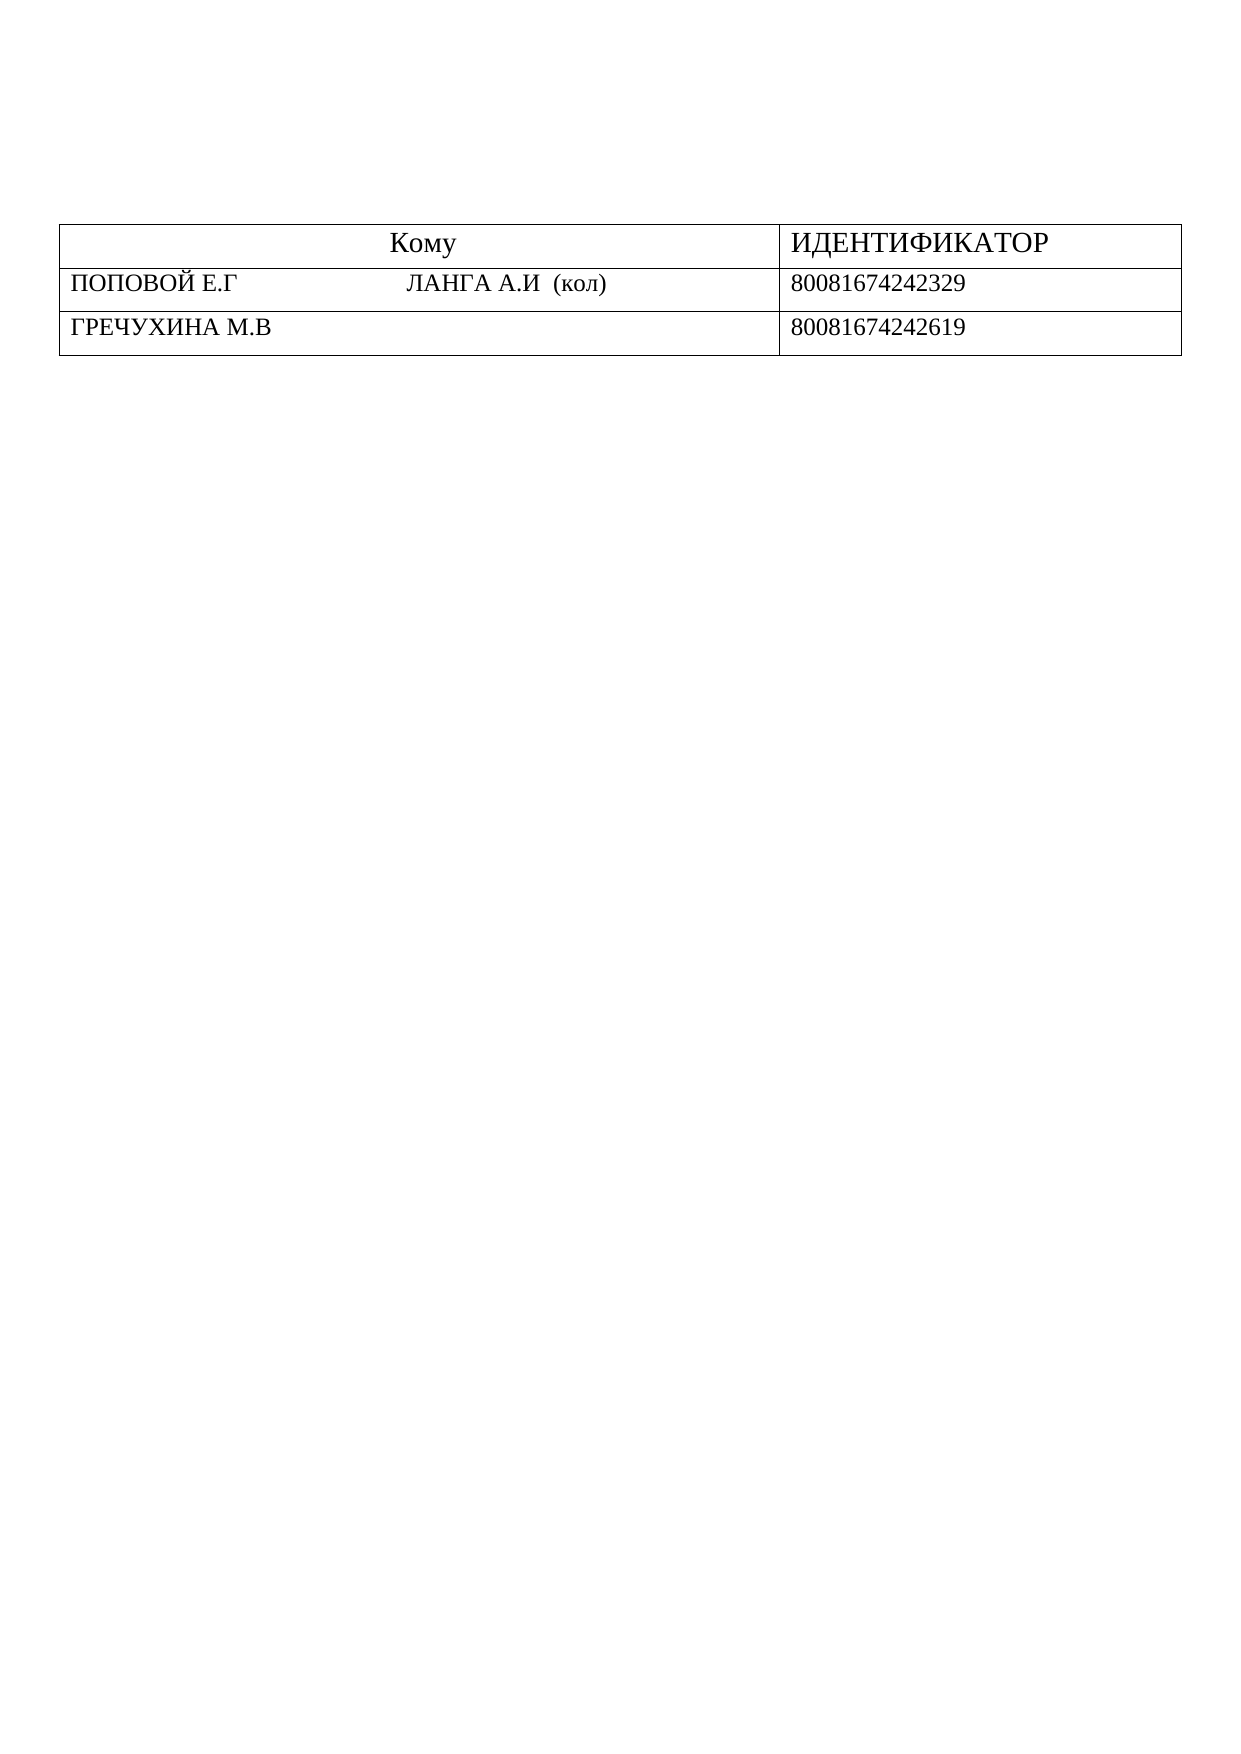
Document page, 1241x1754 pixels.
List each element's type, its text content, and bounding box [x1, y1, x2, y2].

table_cell 80081674242619 [780, 312, 1181, 355]
table_header Кому [60, 225, 779, 267]
table_header ИДЕНТИФИКАТОР [780, 225, 1181, 267]
table_cell ПОПОВОЙ Е.Г ЛАНГА А.И (кол) [60, 269, 779, 311]
table_cell ГРЕЧУХИНА М.В [60, 312, 779, 355]
table_cell 80081674242329 [780, 269, 1181, 311]
